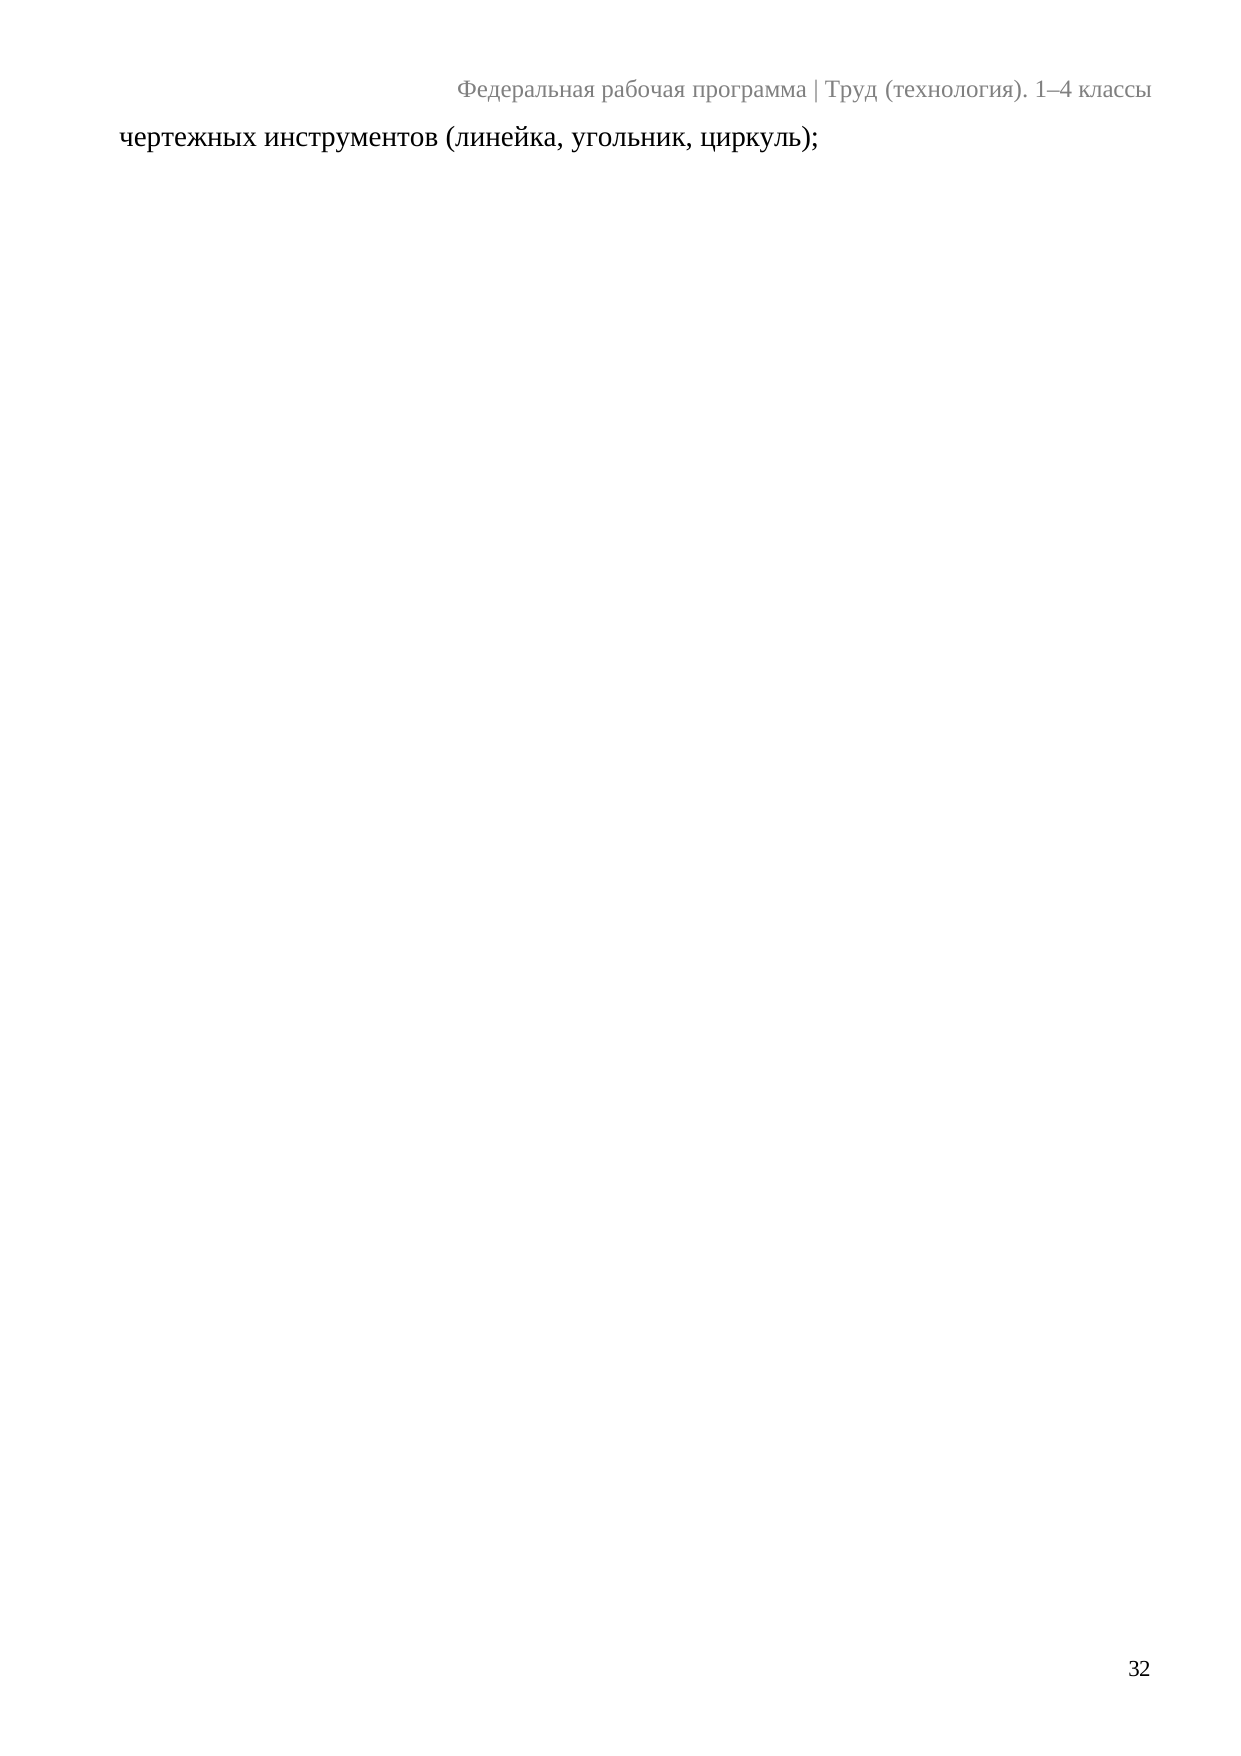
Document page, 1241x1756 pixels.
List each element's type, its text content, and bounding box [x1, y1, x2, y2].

text чертежных инструментов (линейка, угольник, циркуль); [119, 121, 1165, 153]
